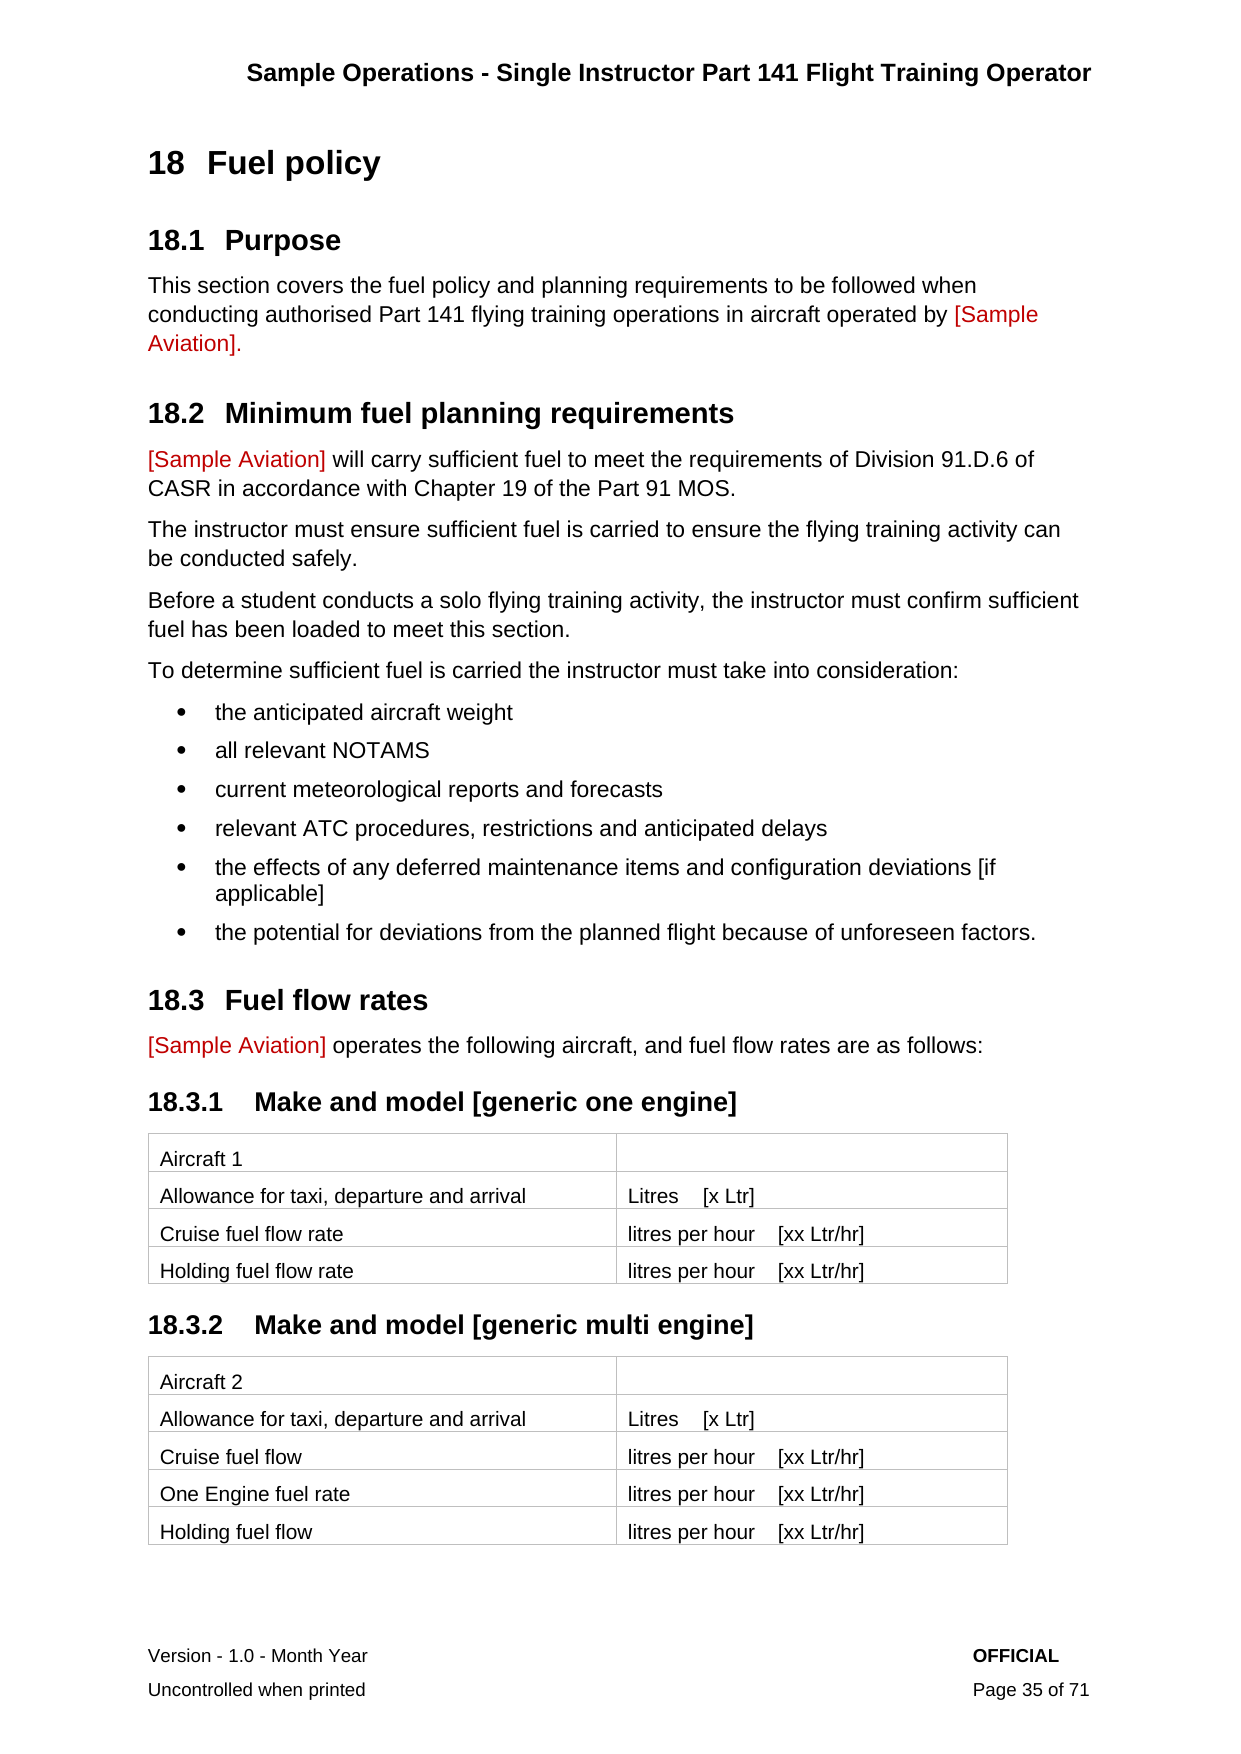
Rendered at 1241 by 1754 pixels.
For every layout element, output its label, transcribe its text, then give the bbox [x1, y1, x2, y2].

table_cell litres per hour [xx Ltr/hr] [617, 1470, 1007, 1506]
subtitle Purpose [148, 223, 1092, 256]
text the anticipated aircraft weight [177, 699, 1092, 725]
text all relevant NOTAMS [177, 737, 1092, 764]
table_cell Holding fuel flow [149, 1507, 616, 1544]
subtitle Fuel policy [148, 143, 1092, 182]
table_cell Holding fuel flow rate [149, 1247, 616, 1283]
text relevant ATC procedures, restrictions and anticipated delays [177, 815, 1092, 842]
table_cell litres per hour [xx Ltr/hr] [617, 1247, 1007, 1283]
subtitle Fuel flow rates [148, 983, 1092, 1017]
table_cell litres per hour [xx Ltr/hr] [617, 1507, 1007, 1544]
text To determine sufficient fuel is carried the instructor must take into consideration: [148, 657, 1092, 683]
text [Sample Aviation] will carry sufficient fuel to meet the requirements of Division 91.D.6 of CASR in accordance with Chapter 19 of the Part 91 MOS. [148, 446, 1092, 501]
subtitle Make and model [generic multi engine] [148, 1309, 1092, 1341]
text the potential for deviations from the planned flight because of unforeseen factors. [177, 919, 1092, 946]
table_header Aircraft 1 [149, 1134, 616, 1171]
table_cell Allowance for taxi, departure and arrival [149, 1395, 616, 1431]
text [Sample Aviation] operates the following aircraft, and fuel flow rates are as follows: [148, 1032, 1092, 1059]
text the effects of any deferred maintenance items and configuration deviations [if applicable] [177, 854, 1092, 907]
text Before a student conducts a solo flying training activity, the instructor must confirm sufficient fuel has been loaded to meet this section. [148, 587, 1092, 642]
table_cell Cruise fuel flow [149, 1432, 616, 1469]
text The instructor must ensure sufficient fuel is carried to ensure the flying training activity can be conducted safely. [148, 516, 1092, 572]
table_cell Cruise fuel flow rate [149, 1209, 616, 1246]
table_cell Litres [x Ltr] [617, 1395, 1007, 1431]
table_header [617, 1357, 1007, 1394]
table_cell One Engine fuel rate [149, 1470, 616, 1506]
table_header [617, 1134, 1007, 1171]
subtitle Make and model [generic one engine] [148, 1086, 1092, 1118]
table_cell litres per hour [xx Ltr/hr] [617, 1432, 1007, 1469]
table_header Aircraft 2 [149, 1357, 616, 1394]
text current meteorological reports and forecasts [177, 776, 1092, 803]
text This section covers the fuel policy and planning requirements to be followed when conducting authorised Part 141 flying training operations in aircraft operated by [Sample Aviation]. [148, 272, 1092, 356]
subtitle Minimum fuel planning requirements [148, 397, 1092, 430]
table_cell Litres [x Ltr] [617, 1172, 1007, 1208]
table_cell Allowance for taxi, departure and arrival [149, 1172, 616, 1208]
table_cell litres per hour [xx Ltr/hr] [617, 1209, 1007, 1246]
